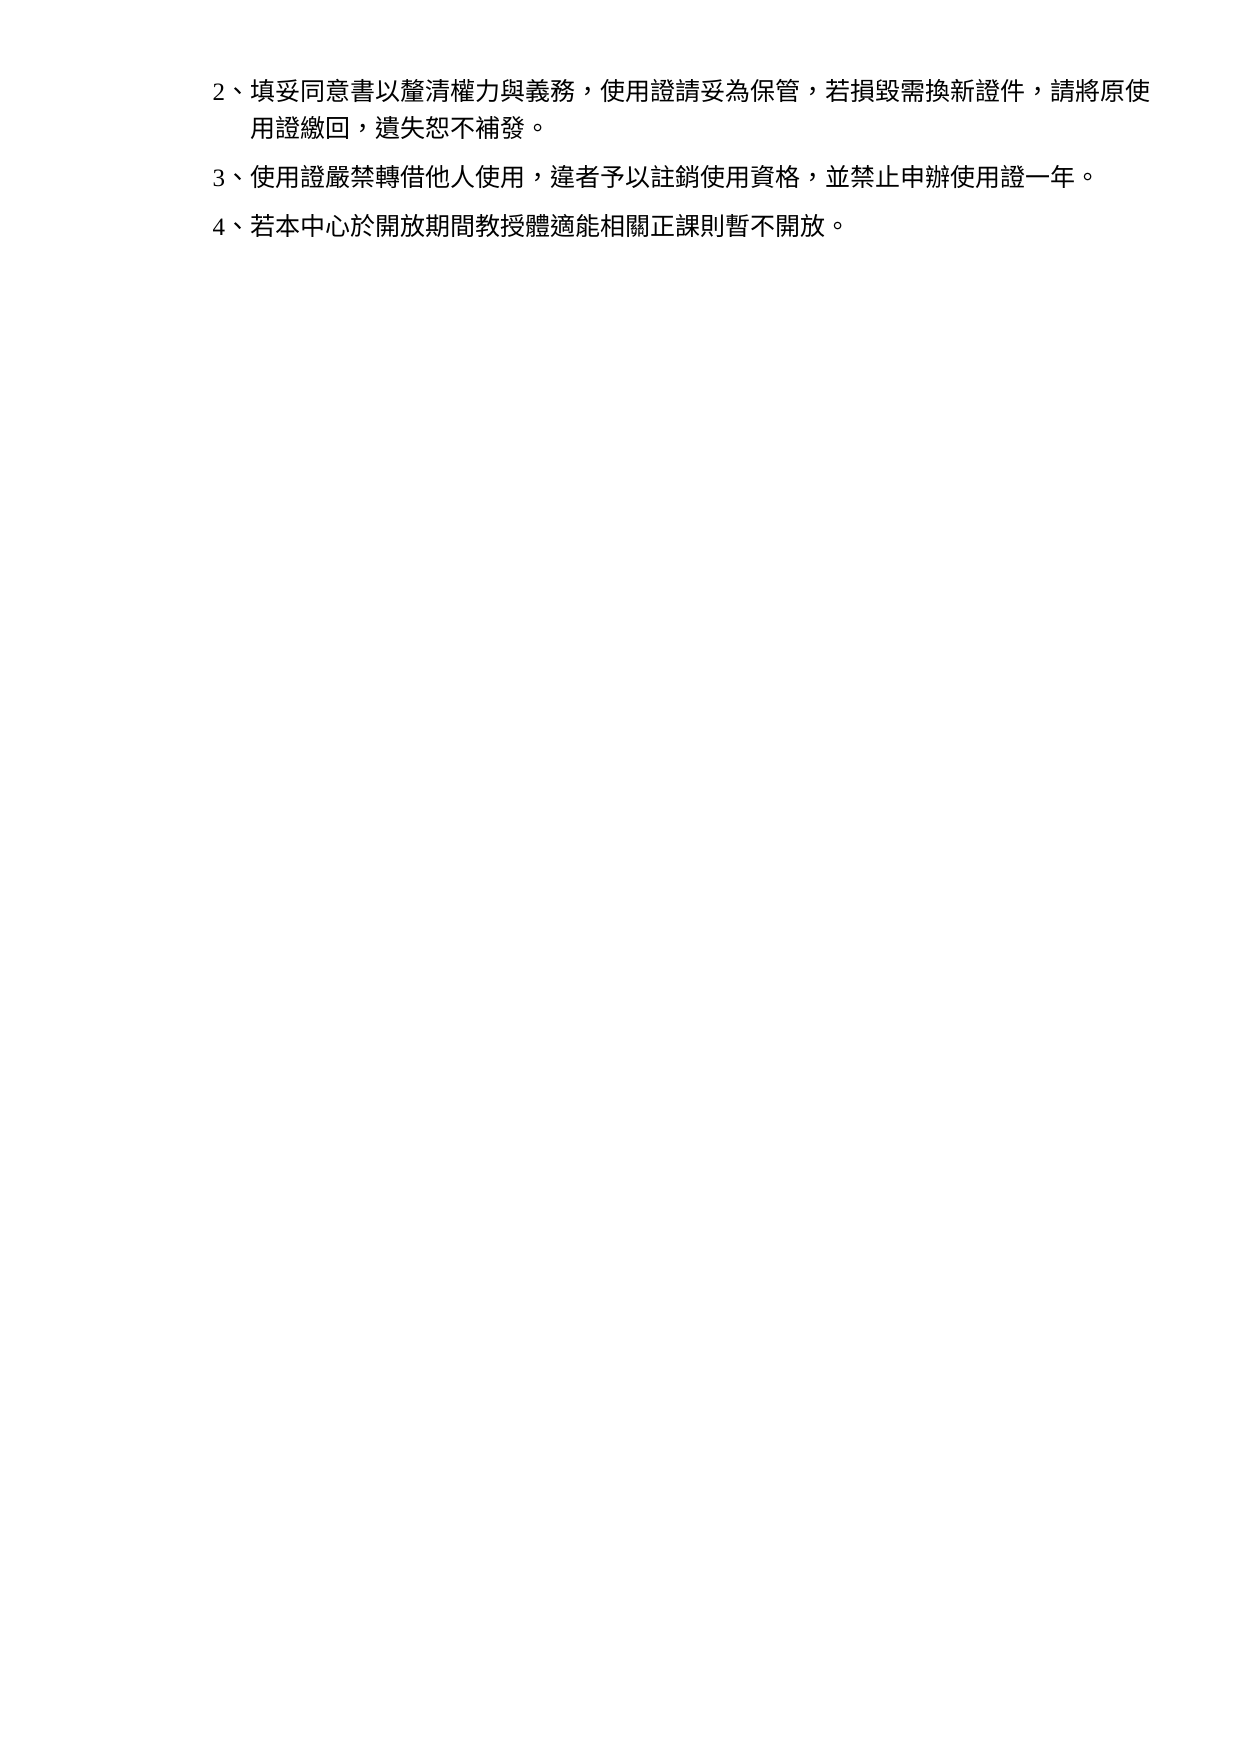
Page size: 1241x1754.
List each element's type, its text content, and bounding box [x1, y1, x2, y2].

text 3、使用證嚴禁轉借他人使用，違者予以註銷使用資格，並禁止申辦使用證一年。 [147, 157, 1152, 194]
text 4、若本中心於開放期間教授體適能相關正課則暫不開放。 [147, 206, 1152, 243]
text 2、填妥同意書以釐清權力與義務，使用證請妥為保管，若損毀需換新證件，請將原使用證繳回，遺失恕不補發。 [212, 71, 1152, 146]
